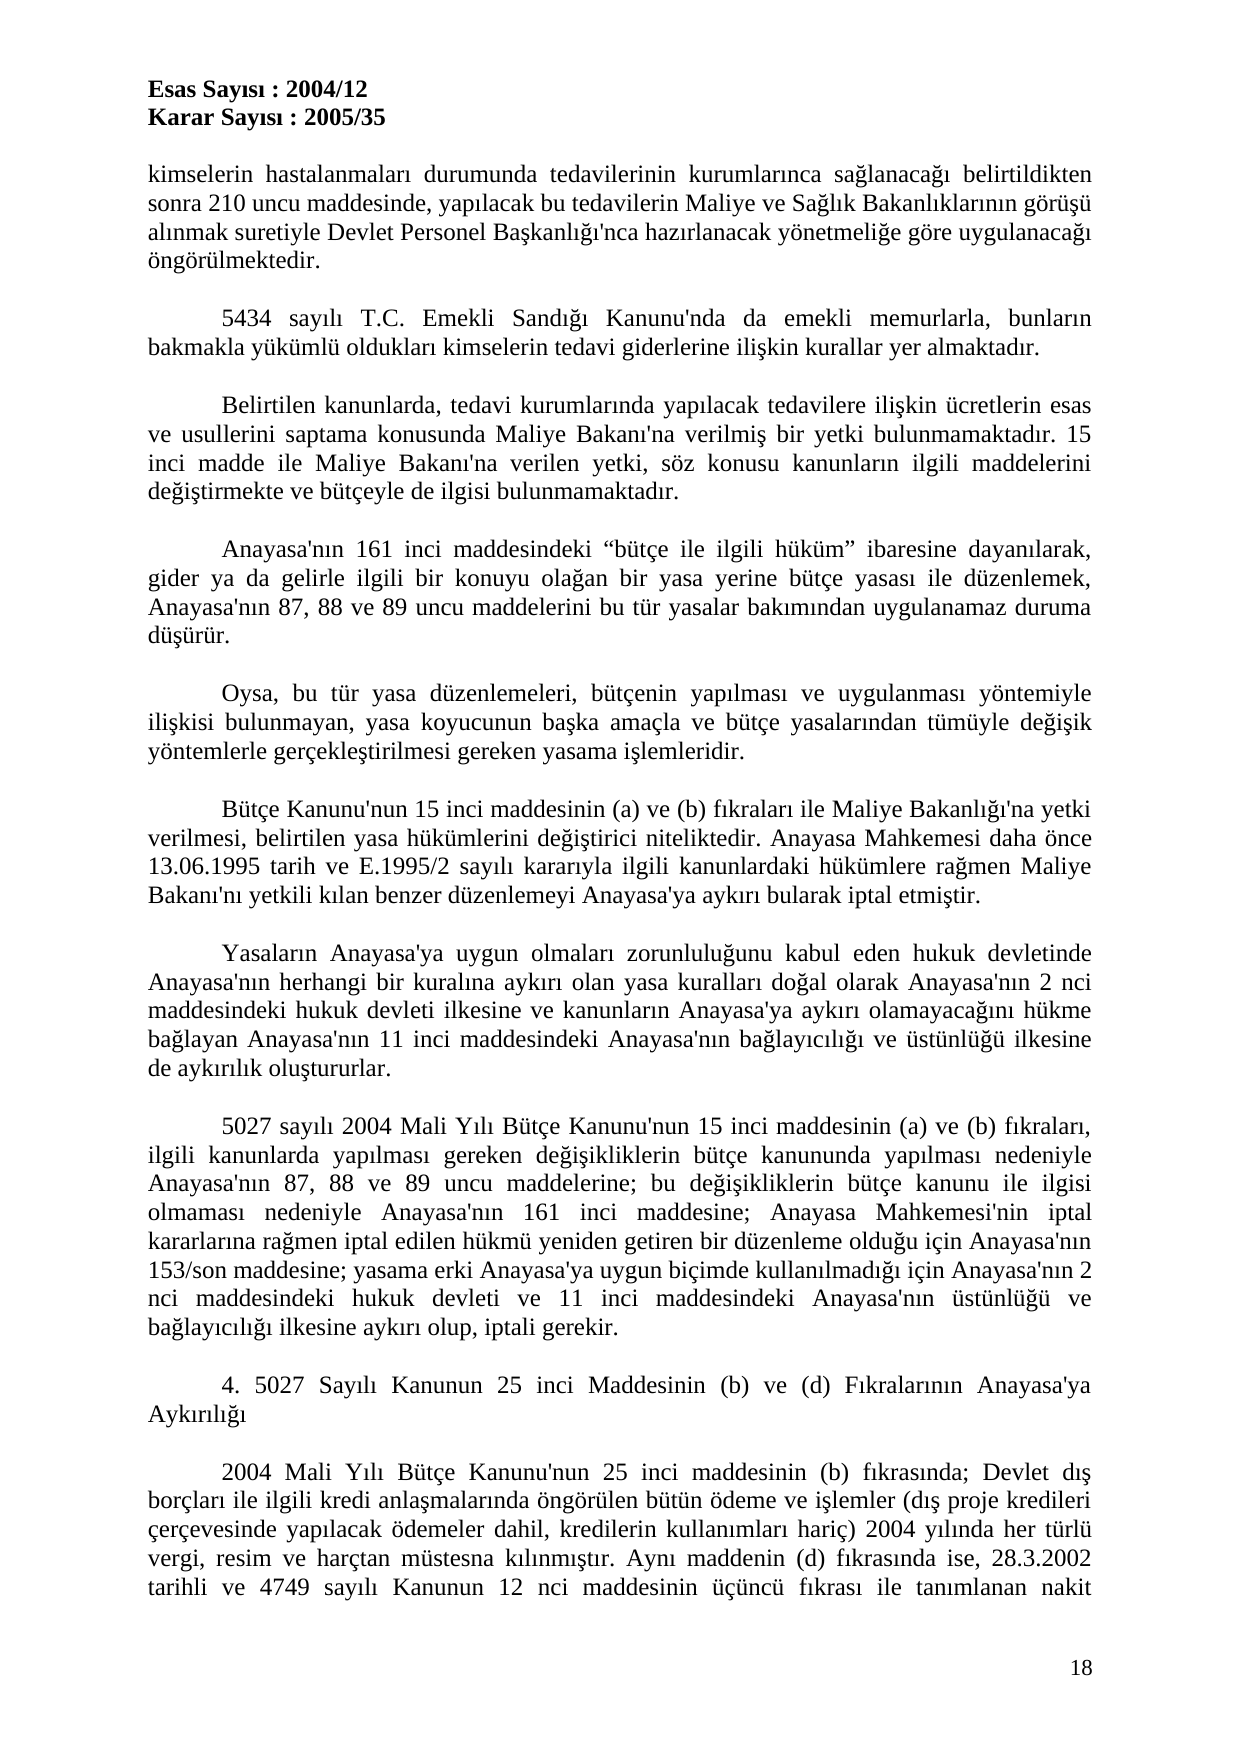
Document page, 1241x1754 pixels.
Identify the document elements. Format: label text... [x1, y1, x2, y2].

text 5434 sayılı T.C. Emekli Sandığı Kanunu'nda da emekli memurlarla, bunların bakmakla yükümlü oldukları kimselerin tedavi giderlerine ilişkin kurallar yer almaktadır. [148, 303, 1093, 361]
text Bütçe Kanunu'nun 15 inci maddesinin (a) ve (b) fıkraları ile Maliye Bakanlığı'na yetki verilmesi, belirtilen yasa hükümlerini değiştirici niteliktedir. Anayasa Mahkemesi daha önce 13.06.1995 tarih ve E.1995/2 sayılı kararıyla ilgili kanunlardaki hükümlere rağmen Maliye Bakanı'nı yetkili kılan benzer düzenlemeyi Anayasa'ya aykırı bularak iptal etmiştir. [148, 794, 1093, 909]
text Yasaların Anayasa'ya uygun olmaları zorunluluğunu kabul eden hukuk devletinde Anayasa'nın herhangi bir kuralına aykırı olan yasa kuralları doğal olarak Anayasa'nın 2 nci maddesindeki hukuk devleti ilkesine ve kanunların Anayasa'ya aykırı olamayacağını hükme bağlayan Anayasa'nın 11 inci maddesindeki Anayasa'nın bağlayıcılığı ve üstünlüğü ilkesine de aykırılık oluştururlar. [148, 938, 1093, 1082]
text Anayasa'nın 161 inci maddesindeki “bütçe ile ilgili hüküm” ibaresine dayanılarak, gider ya da gelirle ilgili bir konuyu olağan bir yasa yerine bütçe yasası ile düzenlemek, Anayasa'nın 87, 88 ve 89 uncu maddelerini bu tür yasalar bakımından uygulanamaz duruma düşürür. [148, 534, 1093, 649]
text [148, 159, 1093, 274]
text Oysa, bu tür yasa düzenlemeleri, bütçenin yapılması ve uygulanması yöntemiyle ilişkisi bulunmayan, yasa koyucunun başka amaçla ve bütçe yasalarından tümüyle değişik yöntemlerle gerçekleştirilmesi gereken yasama işlemleridir. [148, 678, 1093, 765]
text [148, 1457, 1093, 1601]
text Belirtilen kanunlarda, tedavi kurumlarında yapılacak tedavilere ilişkin ücretlerin esas ve usullerini saptama konusunda Maliye Bakanı'na verilmiş bir yetki bulunmamaktadır. 15 inci madde ile Maliye Bakanı'na verilen yetki, söz konusu kanunların ilgili maddelerini değiştirmekte ve bütçeyle de ilgisi bulunmamaktadır. [148, 390, 1093, 505]
text 5027 sayılı 2004 Mali Yılı Bütçe Kanunu'nun 15 inci maddesinin (a) ve (b) fıkraları, ilgili kanunlarda yapılması gereken değişikliklerin bütçe kanununda yapılması nedeniyle Anayasa'nın 87, 88 ve 89 uncu maddelerine; bu değişikliklerin bütçe kanunu ile ilgisi olmaması nedeniyle Anayasa'nın 161 inci maddesine; Anayasa Mahkemesi'nin iptal kararlarına rağmen iptal edilen hükmü yeniden getiren bir düzenleme olduğu için Anayasa'nın 153/son maddesine; yasama erki Anayasa'ya uygun biçimde kullanılmadığı için Anayasa'nın 2 nci maddesindeki hukuk devleti ve 11 inci maddesindeki Anayasa'nın üstünlüğü ve bağlayıcılığı ilkesine aykırı olup, iptali gerekir. [148, 1111, 1093, 1341]
text 4. 5027 Sayılı Kanunun 25 inci Maddesinin (b) ve (d) Fıkralarının Anayasa'ya Aykırılığı [148, 1370, 1093, 1428]
